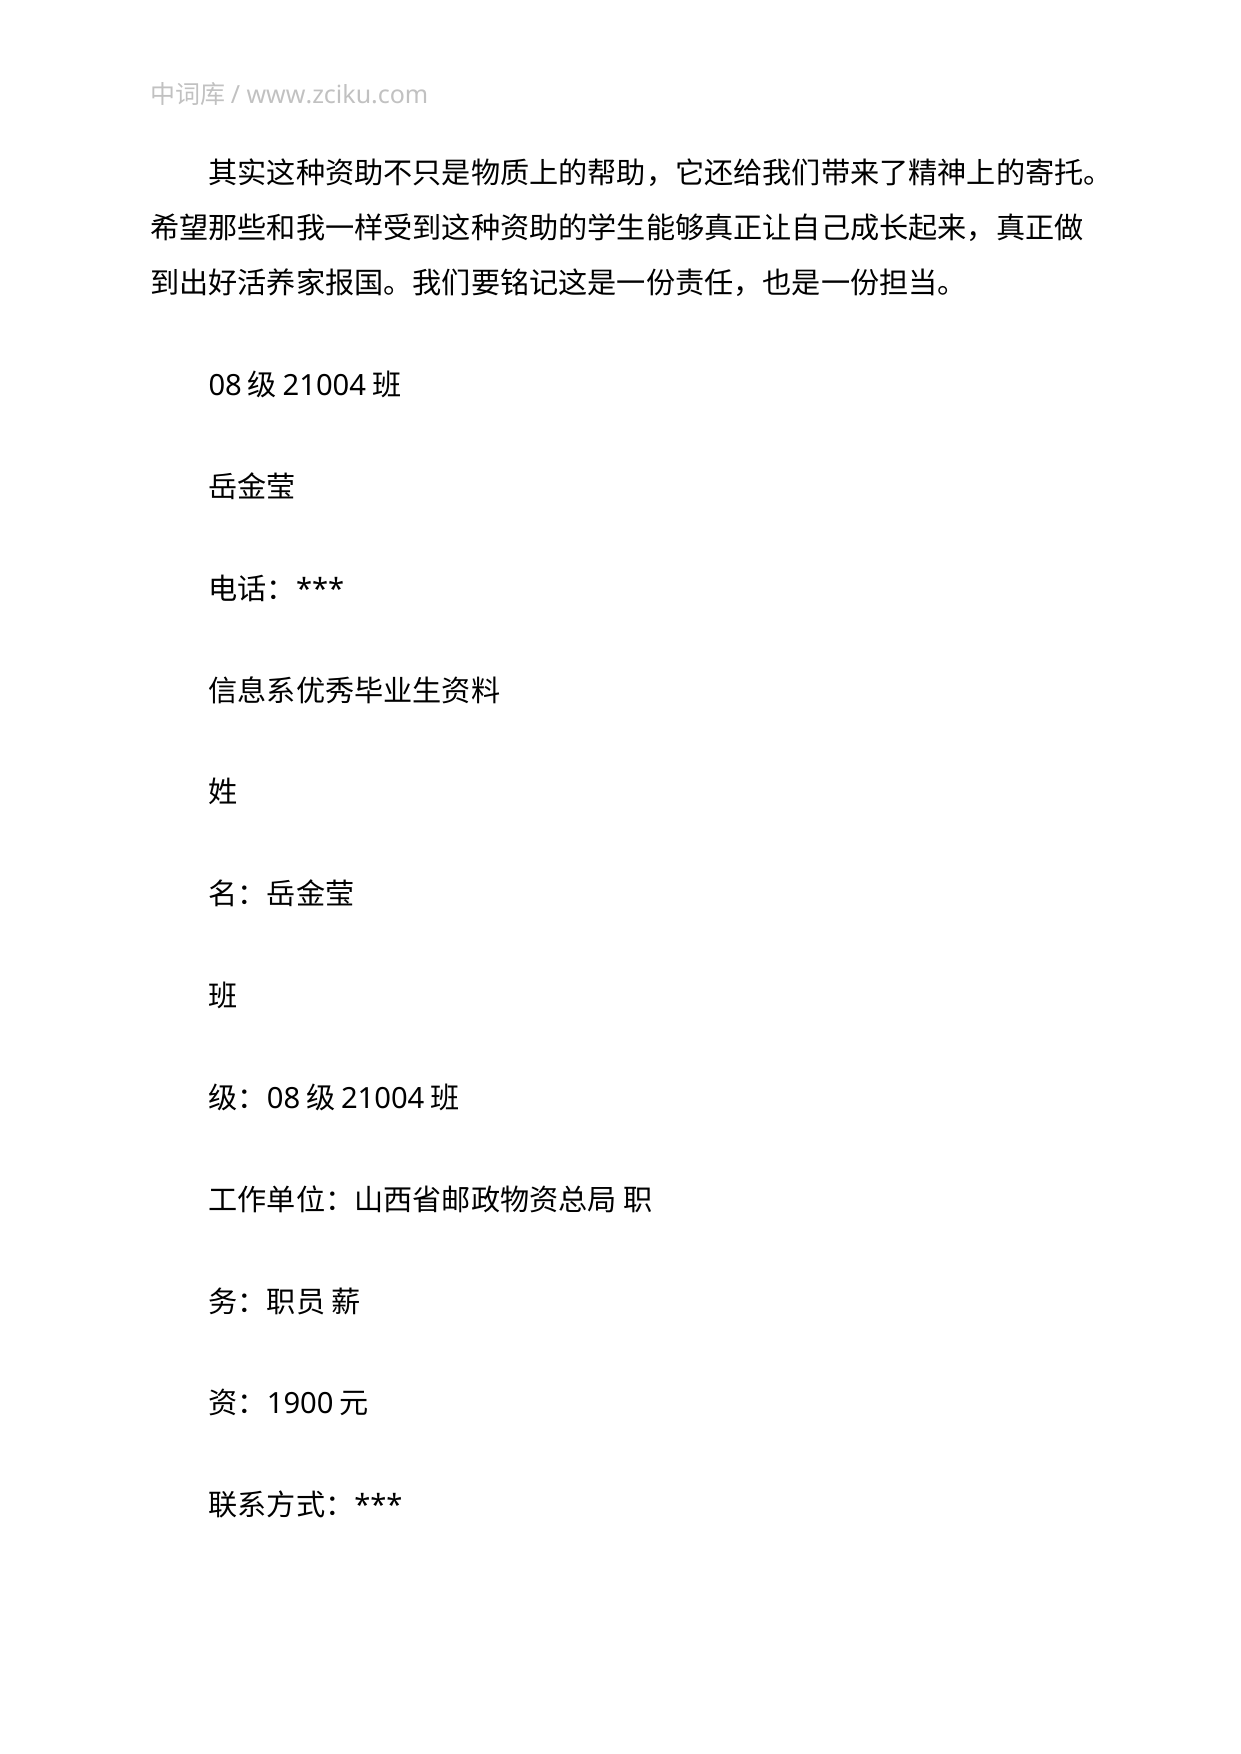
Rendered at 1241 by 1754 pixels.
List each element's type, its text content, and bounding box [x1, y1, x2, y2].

text 名：岳金莹 [150, 871, 1090, 913]
text 班 [150, 973, 1090, 1015]
text 务：职员 薪 [150, 1278, 1090, 1320]
text 电话：*** [150, 565, 1090, 608]
text 联系方式：*** [150, 1482, 1090, 1524]
text 信息系优秀毕业生资料 [150, 667, 1090, 709]
text 级：08级21004班 [150, 1074, 1090, 1117]
text 工作单位：山西省邮政物资总局 职 [150, 1176, 1090, 1219]
text 姓 [150, 769, 1090, 811]
text 资：1900元 [150, 1380, 1090, 1422]
text 岳金莹 [150, 463, 1090, 506]
text 08级21004班 [150, 362, 1090, 404]
text 其实这种资助不只是物质上的帮助，它还给我们带来了精神上的寄托。希望那些和我一样受到这种资助的学生能够真正让自己成长起来，真正做到出好活养家报国。我们要铭记这是一份责任，也是一份担当。 [150, 150, 1090, 302]
